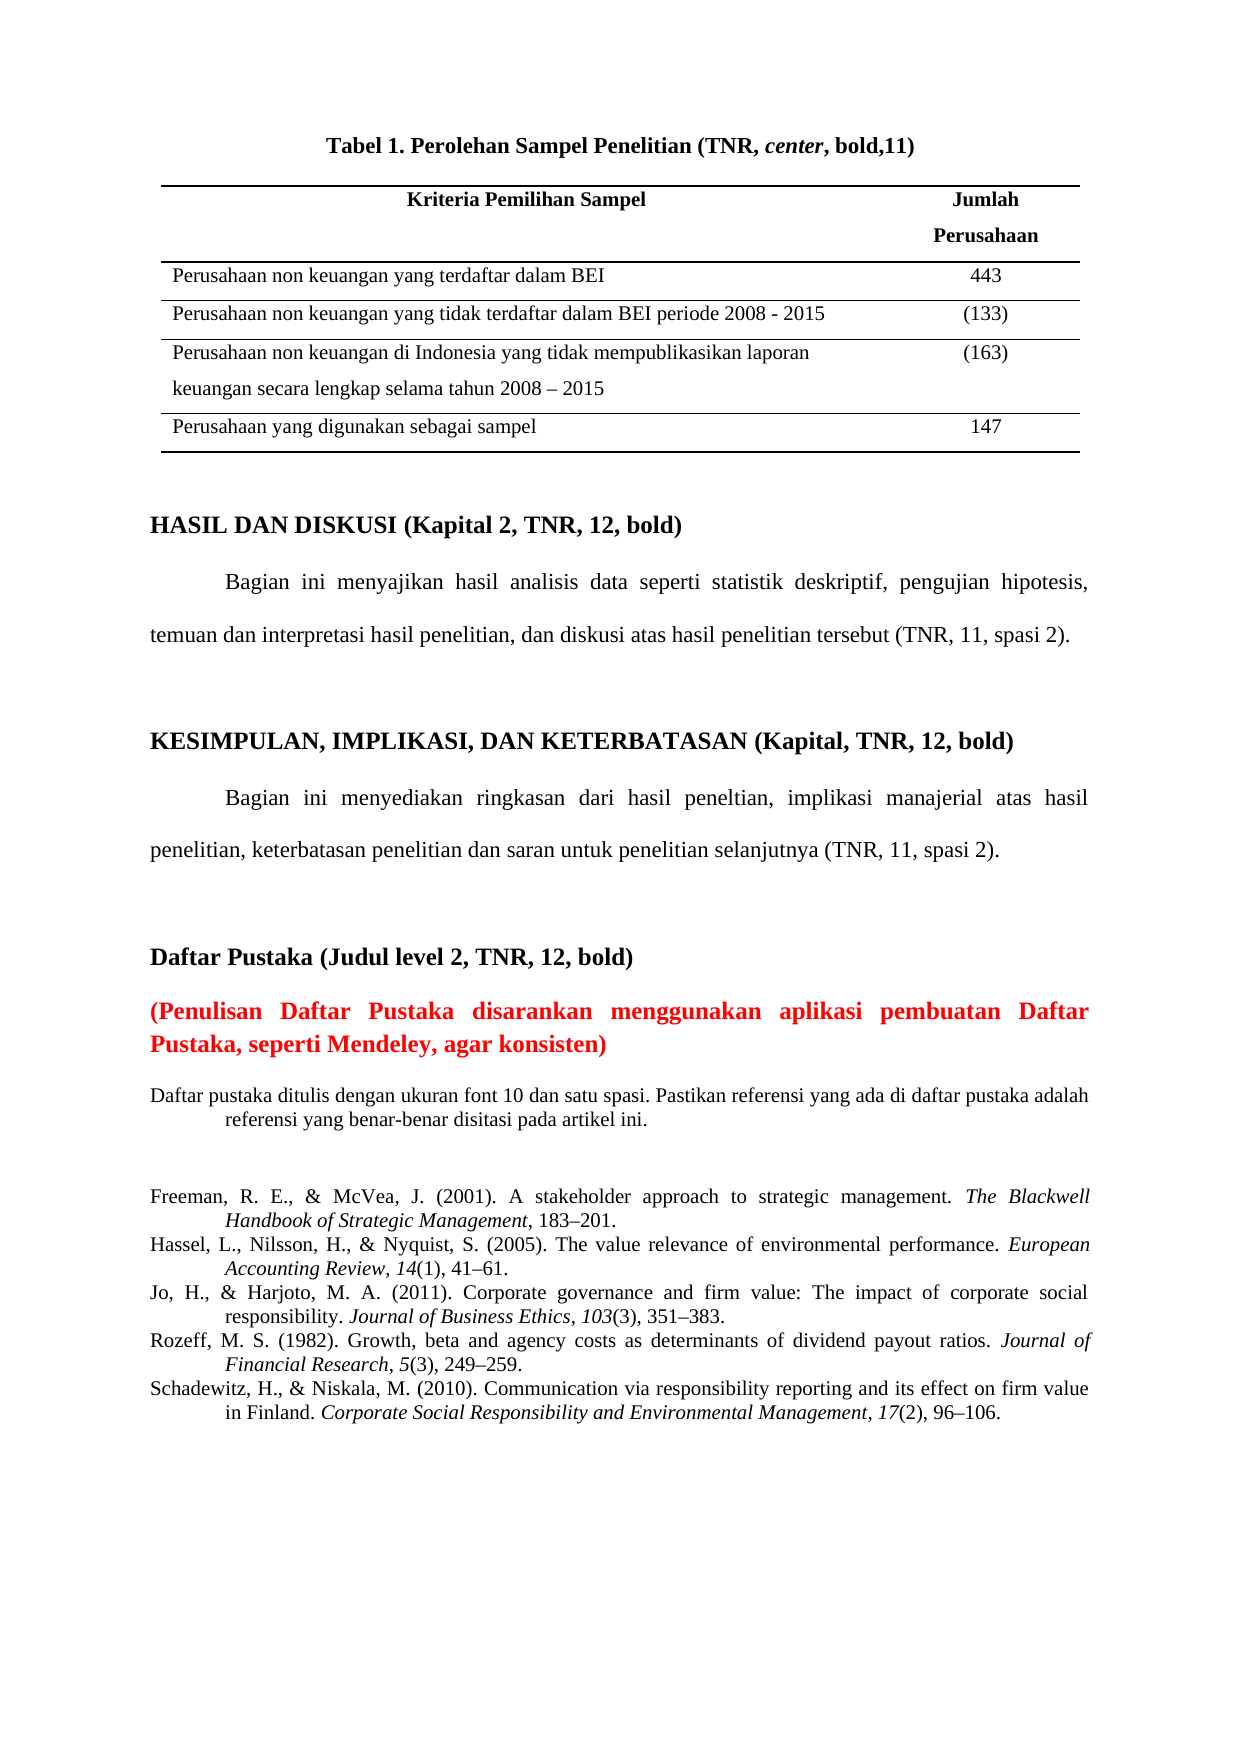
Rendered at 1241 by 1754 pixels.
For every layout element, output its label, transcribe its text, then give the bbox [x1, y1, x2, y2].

text Daftar pustaka ditulis dengan ukuran font 10 dan satu spasi. Pastikan referensi yang ada di daftar pustaka adalah referensi yang benar-benar disitasi pada artikel ini. [150, 1083, 1090, 1131]
table_header Jumlah Perusahaan [892, 187, 1079, 261]
table_cell 443 [892, 263, 1079, 300]
table_cell Perusahaan yang digunakan sebagai sampel [161, 414, 892, 451]
text Tabel 1. Perolehan Sampel Penelitian (TNR, center, bold,11) [150, 132, 1090, 159]
text Hassel, L., Nilsson, H., & Nyquist, S. (2005). The value relevance of environmental performance. European Accounting Review, 14(1), 41–61. [150, 1232, 1090, 1280]
table_cell 147 [892, 414, 1079, 451]
text KESIMPULAN, IMPLIKASI, DAN KETERBATASAN (Kapital, TNR, 12, bold) [150, 726, 1090, 755]
text Freeman, R. E., & McVea, J. (2001). A stakeholder approach to strategic management. The Blackwell Handbook of Strategic Management, 183–201. [150, 1184, 1090, 1232]
table_cell (163) [892, 340, 1079, 413]
text HASIL DAN DISKUSI (Kapital 2, TNR, 12, bold) [150, 511, 1090, 539]
text Rozeff, M. S. (1982). Growth, beta and agency costs as determinants of dividend payout ratios. Journal of Financial Research, 5(3), 249–259. [150, 1328, 1090, 1376]
table_cell (133) [892, 301, 1079, 338]
table_cell Perusahaan non keuangan yang tidak terdaftar dalam BEI periode 2008 - 2015 [161, 301, 892, 338]
table_cell Perusahaan non keuangan yang terdaftar dalam BEI [161, 263, 892, 300]
list Bagian ini menyajikan hasil analisis data seperti statistik deskriptif, pengujian hipotesis, temuan dan interpretasi hasil penelitian, dan diskusi atas hasil penelitian tersebut (TNR, 11, spasi 2). [150, 568, 1090, 647]
list Bagian ini menyediakan ringkasan dari hasil peneltian, implikasi manajerial atas hasil penelitian, keterbatasan penelitian dan saran untuk penelitian selanjutnya (TNR, 11, spasi 2). [150, 784, 1090, 863]
table_cell Perusahaan non keuangan di Indonesia yang tidak mempublikasikan laporan keuangan secara lengkap selama tahun 2008 – 2015 [161, 340, 892, 413]
text Daftar Pustaka (Judul level 2, TNR, 12, bold) [150, 942, 1090, 971]
text (Penulisan Daftar Pustaka disarankan menggunakan aplikasi pembuatan Daftar Pustaka, seperti Mendeley, agar konsisten) [150, 996, 1090, 1057]
text Jo, H., & Harjoto, M. A. (2011). Corporate governance and firm value: The impact of corporate social responsibility. Journal of Business Ethics, 103(3), 351–383. [150, 1280, 1090, 1328]
table_header Kriteria Pemilihan Sampel [161, 187, 892, 261]
text Schadewitz, H., & Niskala, M. (2010). Communication via responsibility reporting and its effect on firm value in Finland. Corporate Social Responsibility and Environmental Management, 17(2), 96–106. [150, 1376, 1090, 1424]
